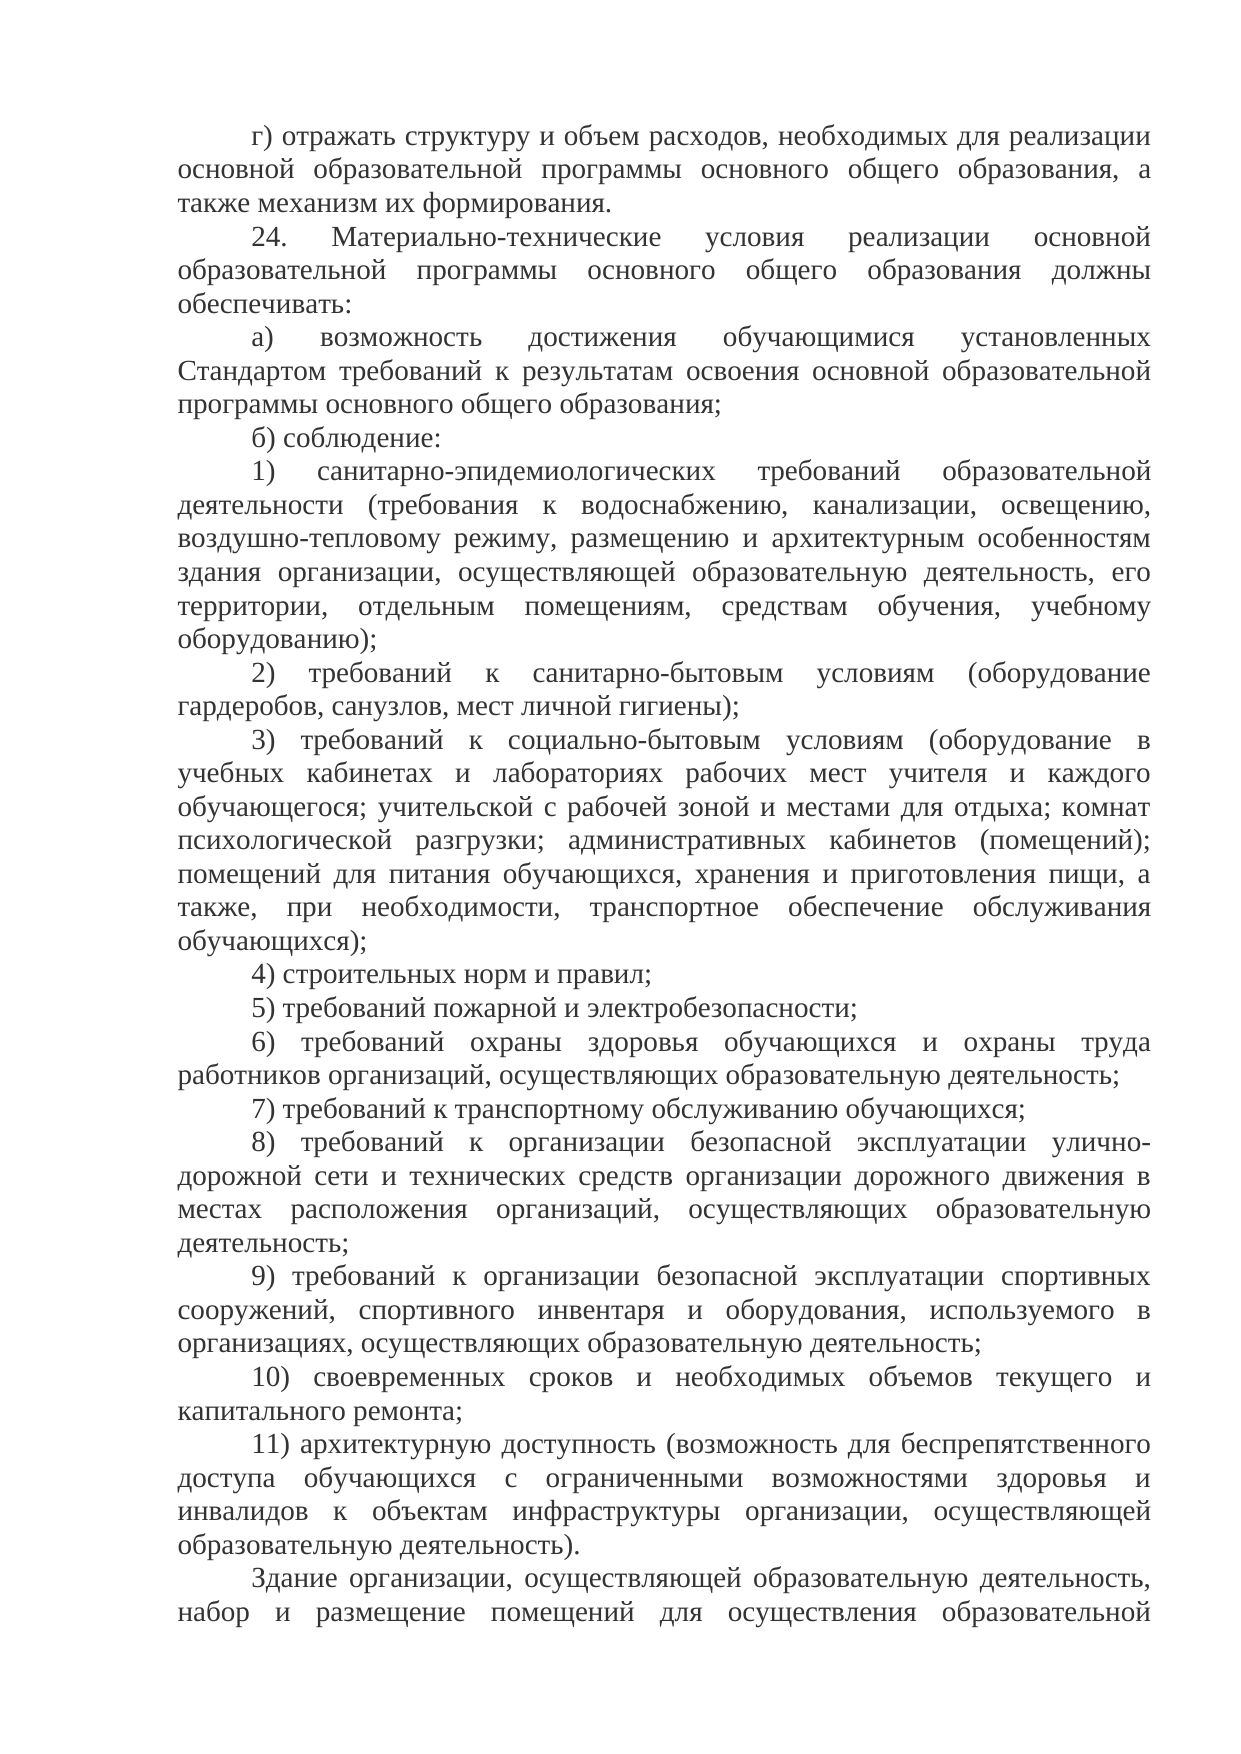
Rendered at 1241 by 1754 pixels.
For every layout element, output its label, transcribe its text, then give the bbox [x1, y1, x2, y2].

text 8) требований к организации безопасной эксплуатации улично-дорожной сети и технических средств организации дорожного движения в местах расположения организаций, осуществляющих образовательную деятельность; [177, 1124, 1152, 1258]
text 1) санитарно-эпидемиологических требований образовательной деятельности (требования к водоснабжению, канализации, освещению, воздушно-тепловому режиму, размещению и архитектурным особенностям здания организации, осуществляющей образовательную деятельность, его территории, отдельным помещениям, средствам обучения, учебному оборудованию); [177, 453, 1152, 655]
text 10) своевременных сроков и необходимых объемов текущего и капитального ремонта; [177, 1359, 1152, 1426]
text а) возможность достижения обучающимися установленных Стандартом требований к результатам освоения основной образовательной программы основного общего образования; [177, 319, 1152, 420]
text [177, 1560, 1152, 1627]
text 4) строительных норм и правил; [177, 957, 1152, 990]
text 7) требований к транспортному обслуживанию обучающихся; [177, 1091, 1152, 1124]
text 11) архитектурную доступность (возможность для беспрепятственного доступа обучающихся с ограниченными возможностями здоровья и инвалидов к объектам инфраструктуры организации, осуществляющей образовательную деятельность). [177, 1426, 1152, 1560]
text 24. Материально-технические условия реализации основной образовательной программы основного общего образования должны обеспечивать: [177, 219, 1152, 319]
text 6) требований охраны здоровья обучающихся и охраны труда работников организаций, осуществляющих образовательную деятельность; [177, 1024, 1152, 1091]
text 5) требований пожарной и электробезопасности; [177, 990, 1152, 1024]
text б) соблюдение: [177, 420, 1152, 453]
text 2) требований к санитарно-бытовым условиям (оборудование гардеробов, санузлов, мест личной гигиены); [177, 655, 1152, 722]
text 3) требований к социально-бытовым условиям (оборудование в учебных кабинетах и лабораториях рабочих мест учителя и каждого обучающегося; учительской с рабочей зоной и местами для отдыха; комнат психологической разгрузки; административных кабинетов (помещений); помещений для питания обучающихся, хранения и приготовления пищи, а также, при необходимости, транспортное обеспечение обслуживания обучающихся); [177, 722, 1152, 957]
text г) отражать структуру и объем расходов, необходимых для реализации основной образовательной программы основного общего образования, а также механизм их формирования. [177, 118, 1152, 219]
text 9) требований к организации безопасной эксплуатации спортивных сооружений, спортивного инвентаря и оборудования, используемого в организациях, осуществляющих образовательную деятельность; [177, 1258, 1152, 1359]
